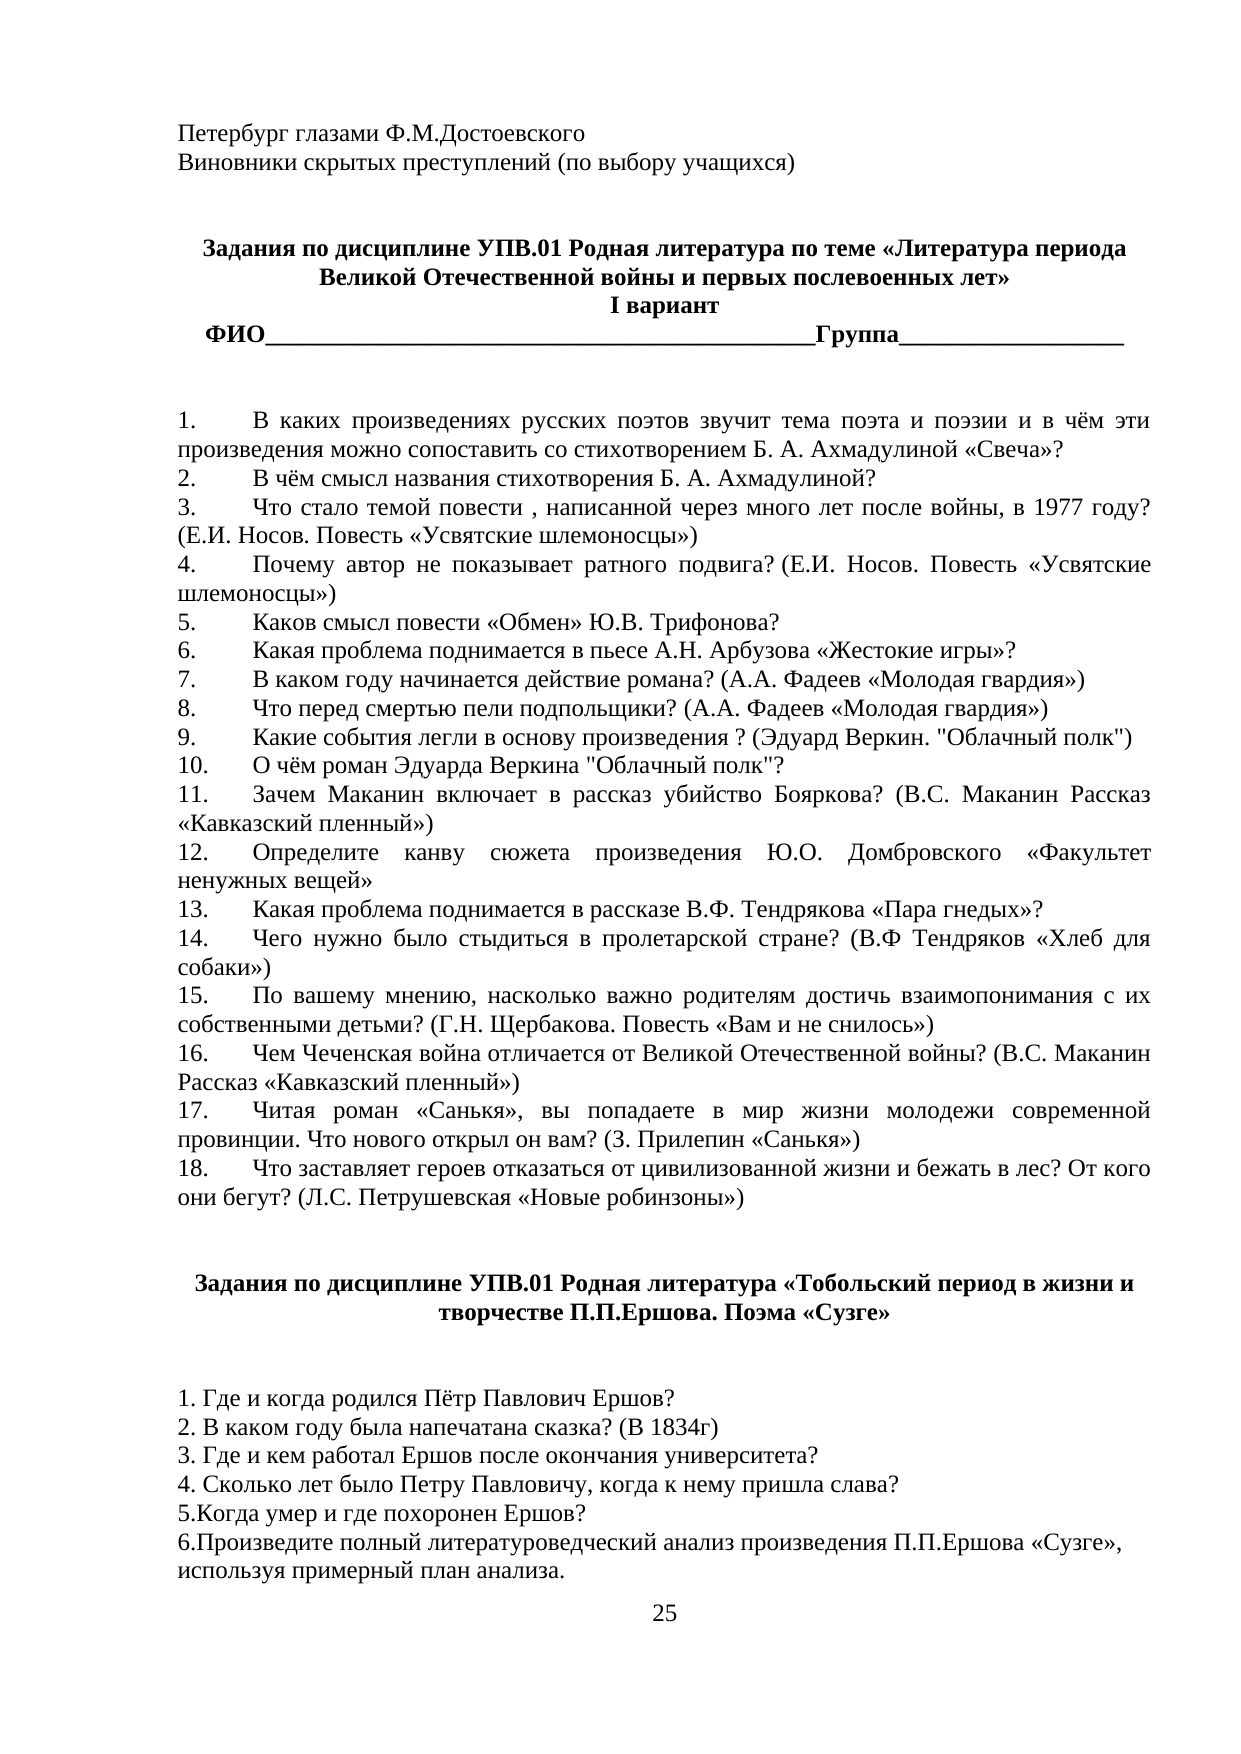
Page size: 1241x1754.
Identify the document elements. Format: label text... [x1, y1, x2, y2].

list В каком году начинается действие романа? (А.А. Фадеев «Молодая гвардия») [177, 664, 1152, 693]
list В чём смысл названия стихотворения Б. А. Ахмадулиной? [177, 463, 1152, 492]
list В каких произведениях русских поэтов звучит тема поэта и поэзии и в чём эти произведения можно сопоставить со стихотворением Б. А. Ахмадулиной «Свеча»? [177, 406, 1152, 463]
list Чем Чеченская война отличается от Великой Отечественной войны? (В.С. Маканин Рассказ «Кавказский пленный») [177, 1038, 1152, 1096]
list Что стало темой повести , написанной через много лет после войны, в 1977 году? (Е.И. Носов. Повесть «Усвятские шлемоносцы») [177, 492, 1152, 549]
list Какая проблема поднимается в рассказе В.Ф. Тендрякова «Пара гнедых»? [177, 894, 1152, 923]
list Какая проблема поднимается в пьесе А.Н. Арбузова «Жестокие игры»? [177, 636, 1152, 664]
text 3. Где и кем работал Ершов после окончания университета? [177, 1441, 1152, 1469]
text 5.Когда умер и где похоронен Ершов? [177, 1498, 1152, 1527]
list Определите канву сюжета произведения Ю.О. Домбровского «Факультет ненужных вещей» [177, 837, 1152, 894]
text Петербург глазами Ф.М.Достоевского [177, 118, 1152, 147]
list Чего нужно было стыдиться в пролетарской стране? (В.Ф Тендряков «Хлеб для собаки») [177, 923, 1152, 981]
list Почему автор не показывает ратного подвига? (Е.И. Носов. Повесть «Усвятские шлемоносцы») [177, 549, 1152, 607]
list Какие события легли в основу произведения ? (Эдуард Веркин. "Облачный полк") [177, 722, 1152, 751]
text ФИО____________________________________________Группа__________________ [177, 319, 1152, 348]
list По вашему мнению, насколько важно родителям достичь взаимопонимания с их собственными детьми? (Г.Н. Щербакова. Повесть «Вам и не снилось») [177, 981, 1152, 1038]
list О чём роман Эдуарда Веркина "Облачный полк"? [177, 751, 1152, 779]
list Что заставляет героев отказаться от цивилизованной жизни и бежать в лес? От кого они бегут? (Л.С. Петрушевская «Новые робинзоны») [177, 1153, 1152, 1211]
text 2. В каком году была напечатана сказка? (В 1834г) [177, 1412, 1152, 1441]
list Что перед смертью пели подпольщики? (А.А. Фадеев «Молодая гвардия») [177, 693, 1152, 722]
text I вариант [177, 291, 1152, 319]
list Читая роман «Санькя», вы попадаете в мир жизни молодежи современной провинции. Что нового открыл он вам? (З. Прилепин «Санькя») [177, 1096, 1152, 1153]
text Задания по дисциплине УПВ.01 Родная литература по теме «Литература периода Великой Отечественной войны и первых послевоенных лет» [177, 233, 1152, 291]
text 1. Где и когда родился Пётр Павлович Ершов? [177, 1383, 1152, 1412]
text 6.Произведите полный литературоведческий анализ произведения П.П.Ершова «Сузге», используя примерный план анализа. [177, 1527, 1152, 1584]
list Каков смысл повести «Обмен» Ю.В. Трифонова? [177, 607, 1152, 636]
list Зачем Маканин включает в рассказ убийство Бояркова? (В.С. Маканин Рассказ «Кавказский пленный») [177, 779, 1152, 837]
text 4. Сколько лет было Петру Павловичу, когда к нему пришла слава? [177, 1469, 1152, 1498]
text Задания по дисциплине УПВ.01 Родная литература «Тобольский период в жизни и творчестве П.П.Ершова. Поэма «Сузге» [177, 1268, 1152, 1326]
text Виновники скрытых преступлений (по выбору учащихся) [177, 147, 1152, 176]
